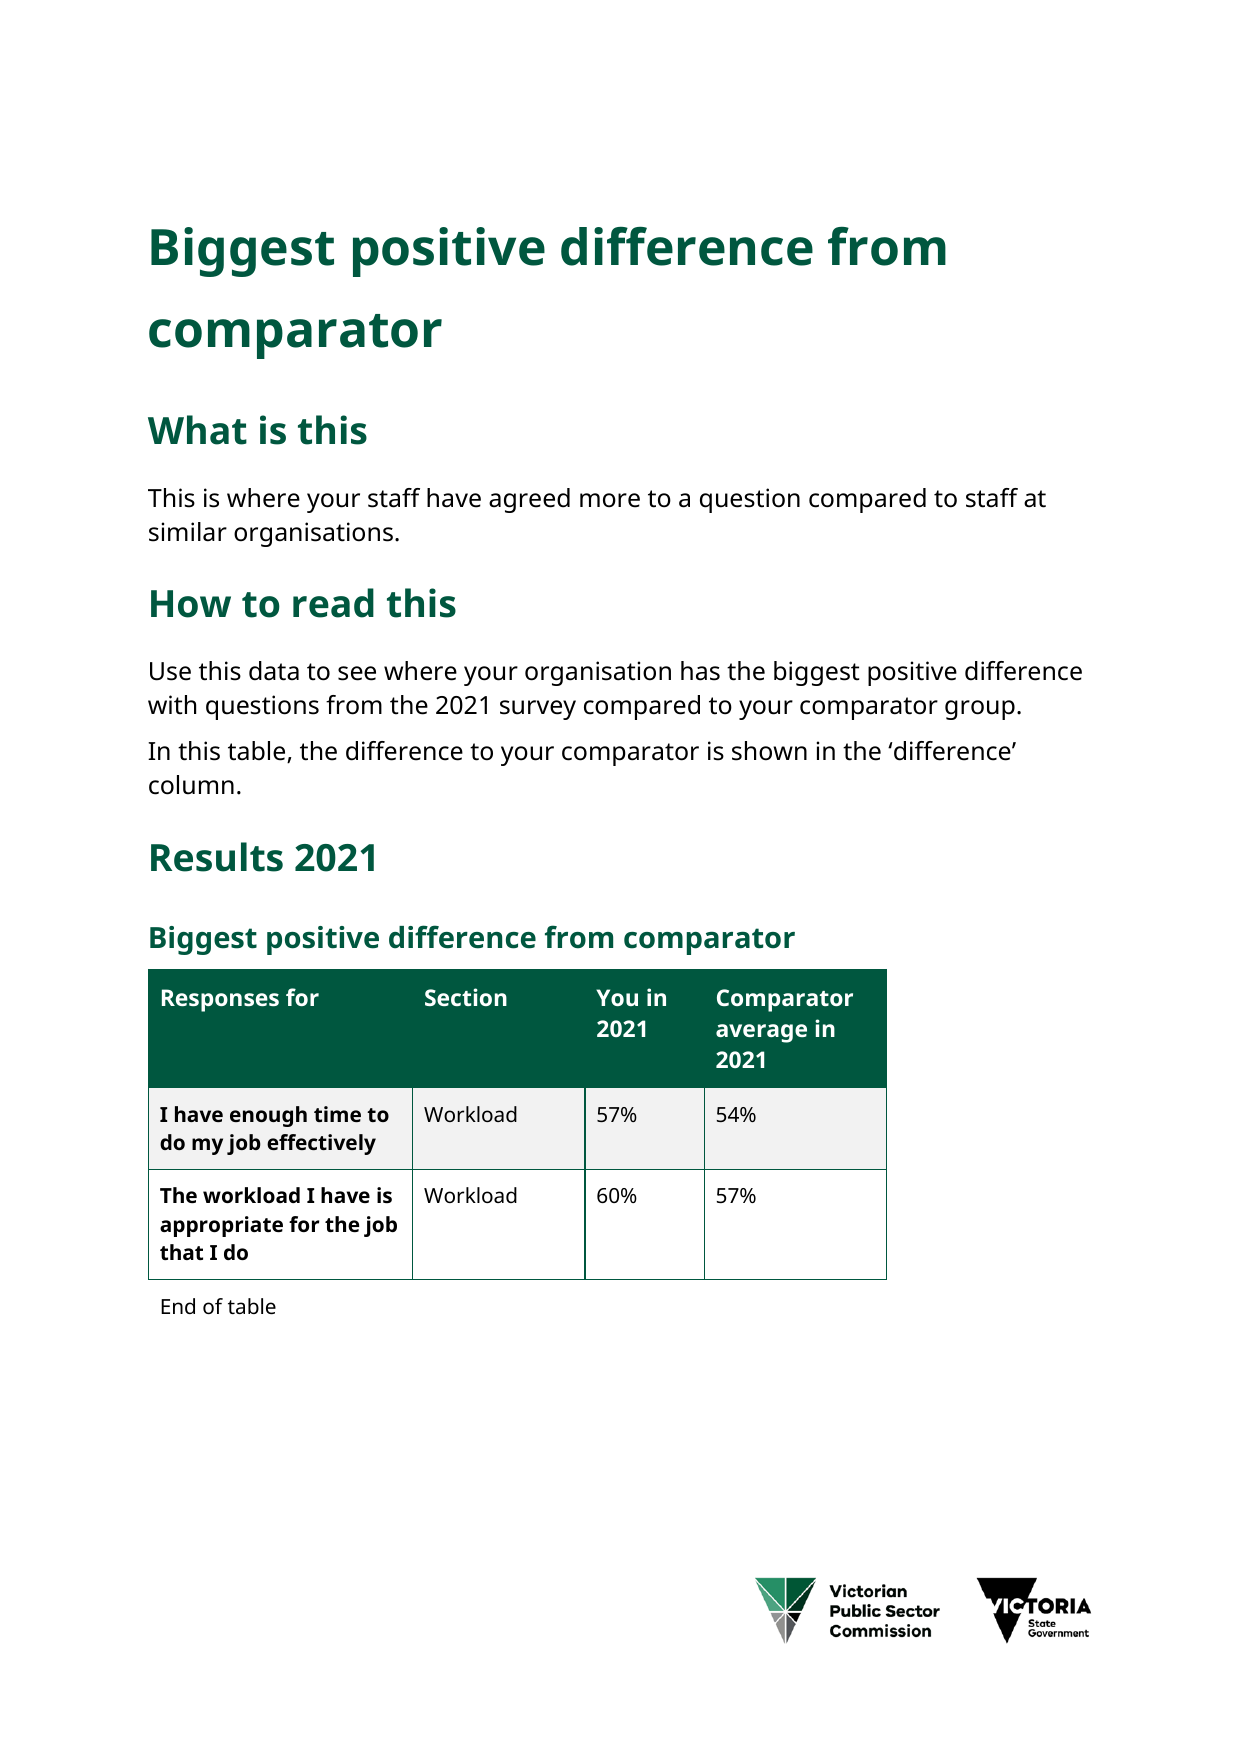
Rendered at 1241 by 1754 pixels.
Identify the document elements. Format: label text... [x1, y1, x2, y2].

subtitle What is this [148, 404, 1092, 455]
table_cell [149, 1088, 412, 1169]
subtitle Biggest positive difference from comparator [148, 212, 1092, 362]
subtitle Biggest positive difference from comparator [148, 917, 1092, 957]
text In this table, the difference to your comparator is shown in the ‘difference’ column. [148, 734, 1092, 802]
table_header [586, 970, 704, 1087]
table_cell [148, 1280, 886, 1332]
subtitle How to read this [148, 577, 1092, 628]
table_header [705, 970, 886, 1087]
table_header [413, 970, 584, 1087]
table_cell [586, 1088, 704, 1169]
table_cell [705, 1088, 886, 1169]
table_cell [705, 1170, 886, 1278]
picture [754, 1577, 1093, 1645]
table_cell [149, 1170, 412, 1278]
text Use this data to see where your organisation has the biggest positive difference with questions from the 2021 survey compared to your comparator group. [148, 653, 1092, 721]
text This is where your staff have agreed more to a question compared to staff at similar organisations. [148, 480, 1092, 548]
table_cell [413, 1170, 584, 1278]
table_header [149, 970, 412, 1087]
subtitle Results 2021 [148, 831, 1092, 882]
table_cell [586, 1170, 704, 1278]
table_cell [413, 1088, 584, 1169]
